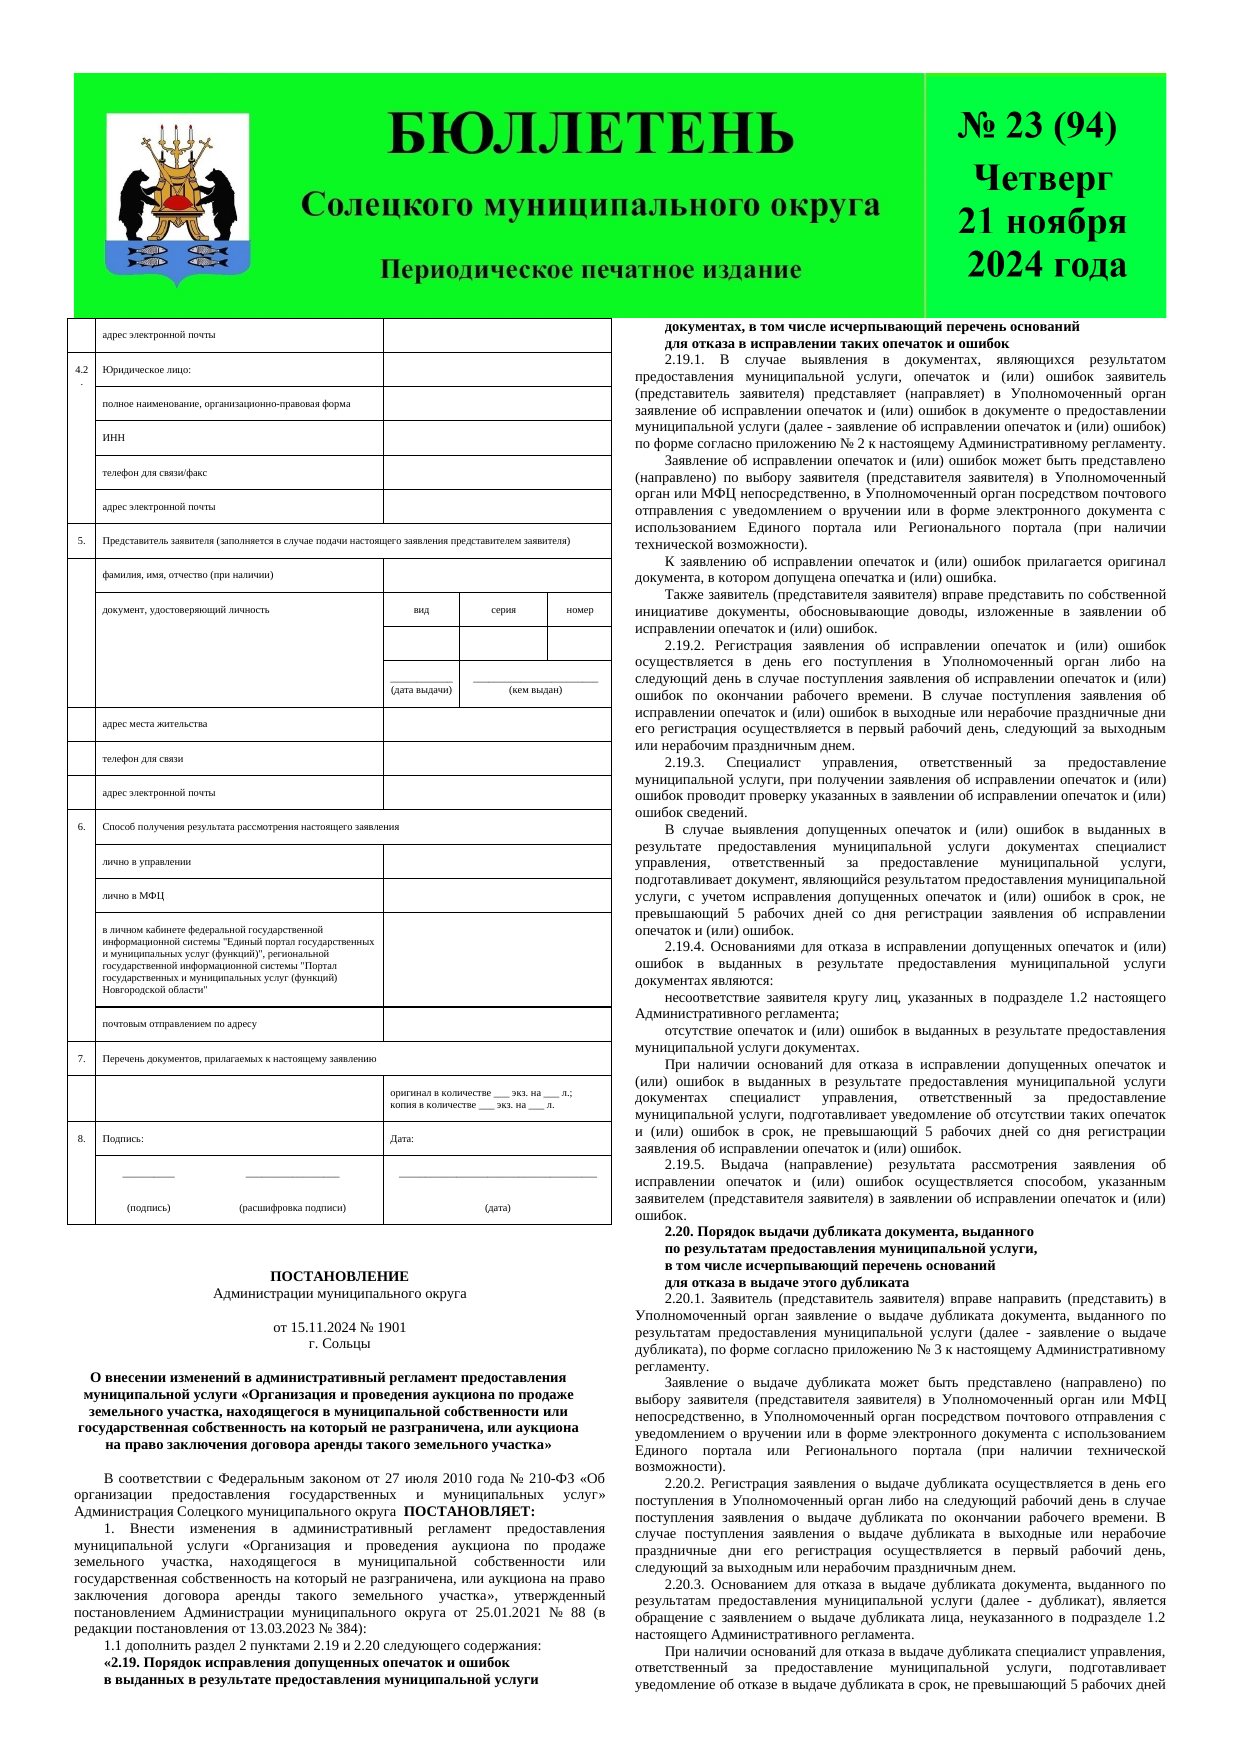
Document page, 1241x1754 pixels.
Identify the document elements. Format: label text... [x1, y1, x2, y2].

text К заявлению об исправлении опечаток и (или) ошибок прилагается оригинал документа, в котором допущена опечатка и (или) ошибка. [635, 552, 1167, 586]
table_cell [384, 913, 611, 1006]
table_cell полное наименование, организационно-правовая форма [96, 387, 383, 420]
text в том числе исчерпывающий перечень оснований [635, 1257, 1167, 1273]
table_cell почтовым отправлением по адресу [96, 1008, 383, 1041]
table_cell [96, 1076, 383, 1121]
table_cell ____________ (дата выдачи) [384, 661, 459, 707]
table_cell [384, 627, 459, 660]
table_cell номер [548, 593, 611, 626]
text 2.19.4. Основаниями для отказа в исправлении допущенных опечаток и (или) ошибок в выданных в результате предоставления муниципальной услуги документах являются: [635, 938, 1167, 988]
table_cell [68, 708, 95, 741]
table_cell [384, 708, 611, 741]
text 2.20. Порядок выдачи дубликата документа, выданного [635, 1223, 1167, 1240]
text 2.19.1. В случае выявления в документах, являющихся результатом предоставления муниципальной услуги, опечаток и (или) ошибок заявитель (представитель заявителя) представляет (направляет) в Уполномоченный орган заявление об исправлении опечаток и (или) ошибок в документе о предоставлении муниципальной услуги (далее - заявление об исправлении опечаток и (или) ошибок) по форме согласно приложению № 2 к настоящему Административному регламенту. [635, 351, 1167, 452]
text 2.19.2. Регистрация заявления об исправлении опечаток и (или) ошибок осуществляется в день его поступления в Уполномоченный орган либо на следующий день в случае поступления заявления об исправлении опечаток и (или) ошибок по окончании рабочего времени. В случае поступления заявления об исправлении опечаток и (или) ошибок в выходные или нерабочие праздничные дни его регистрация осуществляется в первый рабочий день, следующий за выходным или нерабочим праздничным днем. [635, 636, 1167, 754]
text г. Сольцы [74, 1335, 605, 1352]
table_cell [384, 387, 611, 420]
table_cell [384, 879, 611, 912]
table_cell 5. [68, 524, 95, 557]
text Также заявитель (представителя заявителя) вправе представить по собственной инициативе документы, обосновывающие доводы, изложенные в заявлении об исправлении опечаток и (или) ошибок. [635, 586, 1167, 636]
table_cell телефон для связи/факс [96, 456, 383, 489]
table_cell 6. [68, 810, 95, 1041]
table_cell [68, 1076, 95, 1121]
table_cell (подпись) [96, 1190, 201, 1224]
table_cell оригинал в количестве ___ экз. на ___ л.; копия в количестве ___ экз. на ___ л. [384, 1076, 611, 1121]
table_cell __________ [96, 1156, 201, 1190]
table_cell фамилия, имя, отчество (при наличии) [96, 559, 383, 592]
text отсутствие опечаток и (или) ошибок в выданных в результате предоставления муниципальной услуги документах. [635, 1022, 1167, 1056]
table_cell ______________________________________ [384, 1156, 611, 1190]
table_cell [68, 776, 95, 809]
table_cell [548, 627, 611, 660]
table_cell [384, 319, 611, 352]
text от 15.11.2024 № 1901 [74, 1318, 605, 1335]
table_cell лично в МФЦ [96, 879, 383, 912]
table_cell [460, 627, 547, 660]
text ПОСТАНОВЛЕНИЕ [74, 1268, 605, 1285]
table_cell в личном кабинете федеральной государственной информационной системы "Единый портал государственных и муниципальных услуг (функций)", региональной государственной информационной системы "Портал государственных и муниципальных услуг (функций) Новгородской области" [96, 913, 383, 1006]
table_cell [384, 353, 611, 386]
table_cell документ, удостоверяющий личность [96, 593, 383, 707]
table_header О внесении изменений в административный регламент предоставления муниципальной услуги «Организация и проведения аукциона по продаже земельного участка, находящегося в муниципальной собственности или государственная собственность на который не разграничена, или аукциона на право заключения договора аренды такого земельного участка» [63, 1369, 594, 1453]
table_cell адрес электронной почты [96, 490, 383, 523]
table_cell Дата: [384, 1122, 611, 1155]
table_cell лично в управлении [96, 845, 383, 878]
text 1.1 дополнить раздел 2 пунктами 2.19 и 2.20 следующего содержания: [74, 1637, 605, 1654]
text Заявление о выдаче дубликата может быть представлено (направлено) по выбору заявителя (представителя заявителя) в Уполномоченный орган или МФЦ непосредственно, в Уполномоченный орган посредством почтового отправления с уведомлением о вручении или в форме электронного документа с использованием Единого портала или Регионального портала (при наличии технической возможности). [635, 1374, 1167, 1475]
table_cell [384, 559, 611, 592]
text 2.19.3. Специалист управления, ответственный за предоставление муниципальной услуги, при получении заявления об исправлении опечаток и (или) ошибок проводит проверку указанных в заявлении об исправлении опечаток и (или) ошибок сведений. [635, 754, 1167, 821]
table_cell (дата) [384, 1190, 611, 1224]
text При наличии оснований для отказа в исправлении допущенных опечаток и (или) ошибок в выданных в результате предоставления муниципальной услуги документах специалист управления, ответственный за предоставление муниципальной услуги, подготавливает уведомление об отсутствии таких опечаток и (или) ошибок в срок, не превышающий 5 рабочих дней со дня регистрации заявления об исправлении опечаток и (или) ошибок. [635, 1056, 1167, 1156]
text «2.19. Порядок исправления допущенных опечаток и ошибок [74, 1654, 605, 1671]
table_cell Подпись: [96, 1122, 383, 1155]
table_cell [68, 742, 95, 775]
text в выданных в результате предоставления муниципальной услуги [74, 1671, 605, 1687]
table_cell Способ получения результата рассмотрения настоящего заявления [96, 810, 611, 844]
text 2.19.5. Выдача (направление) результата рассмотрения заявления об исправлении опечаток и (или) ошибок осуществляется способом, указанным заявителем (представителя заявителя) в заявлении об исправлении опечаток и (или) ошибок. [635, 1156, 1167, 1223]
text Администрации муниципального округа [74, 1285, 605, 1302]
text для отказа в исправлении таких опечаток и ошибок [635, 334, 1167, 351]
text для отказа в выдаче этого дубликата [635, 1273, 1167, 1290]
table_cell [384, 845, 611, 878]
text 1. Внести изменения в административный регламент предоставления муниципальной услуги «Организация и проведения аукциона по продаже земельного участка, находящегося в муниципальной собственности или государственная собственность на который не разграничена, или аукциона на право заключения договора аренды такого земельного участка», утвержденный постановлением Администрации муниципального округа от 25.01.2021 № 88 (в редакции постановления от 13.03.2023 № 384): [74, 1520, 605, 1637]
table_cell [384, 776, 611, 809]
table_cell 8. [68, 1122, 95, 1224]
text 2.20.2. Регистрация заявления о выдаче дубликата осуществляется в день его поступления в Уполномоченный орган либо на следующий рабочий день в случае поступления заявления о выдаче дубликата по окончании рабочего времени. В случае поступления заявления о выдаче дубликата в выходные или нерабочие праздничные дни его регистрация осуществляется в первый рабочий день, следующий за выходным или нерабочим праздничным днем. [635, 1475, 1167, 1575]
table_cell __________________ [201, 1156, 383, 1190]
table_cell [384, 421, 611, 455]
picture [73, 73, 1167, 318]
table_cell ________________________ (кем выдан) [460, 661, 611, 707]
table_cell ИНН [96, 421, 383, 455]
text В случае выявления допущенных опечаток и (или) ошибок в выданных в результате предоставления муниципальной услуги документах специалист управления, ответственный за предоставление муниципальной услуги, подготавливает документ, являющийся результатом предоставления муниципальной услуги, с учетом исправления допущенных опечаток и (или) ошибок в срок, не превышающий 5 рабочих дней со дня регистрации заявления об исправлении опечаток и (или) ошибок. [635, 821, 1167, 938]
table_cell [68, 559, 95, 707]
table_cell [384, 490, 611, 523]
table_cell [384, 456, 611, 489]
text В соответствии с Федеральным законом от 27 июля 2010 года № 210-ФЗ «Об организации предоставления государственных и муниципальных услуг» Администрация Солецкого муниципального округа Постановляет: [74, 1469, 605, 1520]
table_cell адрес электронной почты [96, 776, 383, 809]
table_cell серия [460, 593, 547, 626]
text по результатам предоставления муниципальной услуги, [635, 1240, 1167, 1257]
table_cell Представитель заявителя (заполняется в случае подачи настоящего заявления представителем заявителя) [96, 524, 611, 557]
table_cell Перечень документов, прилагаемых к настоящему заявлению [96, 1042, 611, 1075]
text несоответствие заявителя кругу лиц, указанных в подразделе 1.2 настоящего Административного регламента; [635, 988, 1167, 1022]
table_cell Юридическое лицо: [96, 353, 383, 386]
table_cell адрес электронной почты [96, 319, 383, 352]
table_cell [384, 1008, 611, 1041]
table_cell 4.2. [68, 353, 95, 523]
table_cell телефон для связи [96, 742, 383, 775]
text Заявление об исправлении опечаток и (или) ошибок может быть представлено (направлено) по выбору заявителя (представителя заявителя) в Уполномоченный орган или МФЦ непосредственно, в Уполномоченный орган посредством почтового отправления с уведомлением о вручении или в форме электронного документа с использованием Единого портала или Регионального портала (при наличии технической возможности). [635, 452, 1167, 552]
table_cell вид [384, 593, 459, 626]
text документах, в том числе исчерпывающий перечень оснований [635, 318, 1167, 334]
table_cell 7. [68, 1042, 95, 1075]
text 2.20.1. Заявитель (представитель заявителя) вправе направить (представить) в Уполномоченный орган заявление о выдаче дубликата документа, выданного по результатам предоставления муниципальной услуги (далее - заявление о выдаче дубликата), по форме согласно приложению № 3 к настоящему Административному регламенту. [635, 1290, 1167, 1374]
table_cell адрес места жительства [96, 708, 383, 741]
table_cell [384, 742, 611, 775]
table_cell (расшифровка подписи) [201, 1190, 383, 1224]
text 2.20.3. Основанием для отказа в выдаче дубликата документа, выданного по результатам предоставления муниципальной услуги (далее - дубликат), является обращение с заявлением о выдаче дубликата лица, неуказанного в подразделе 1.2 настоящего Административного регламента. [635, 1575, 1167, 1642]
